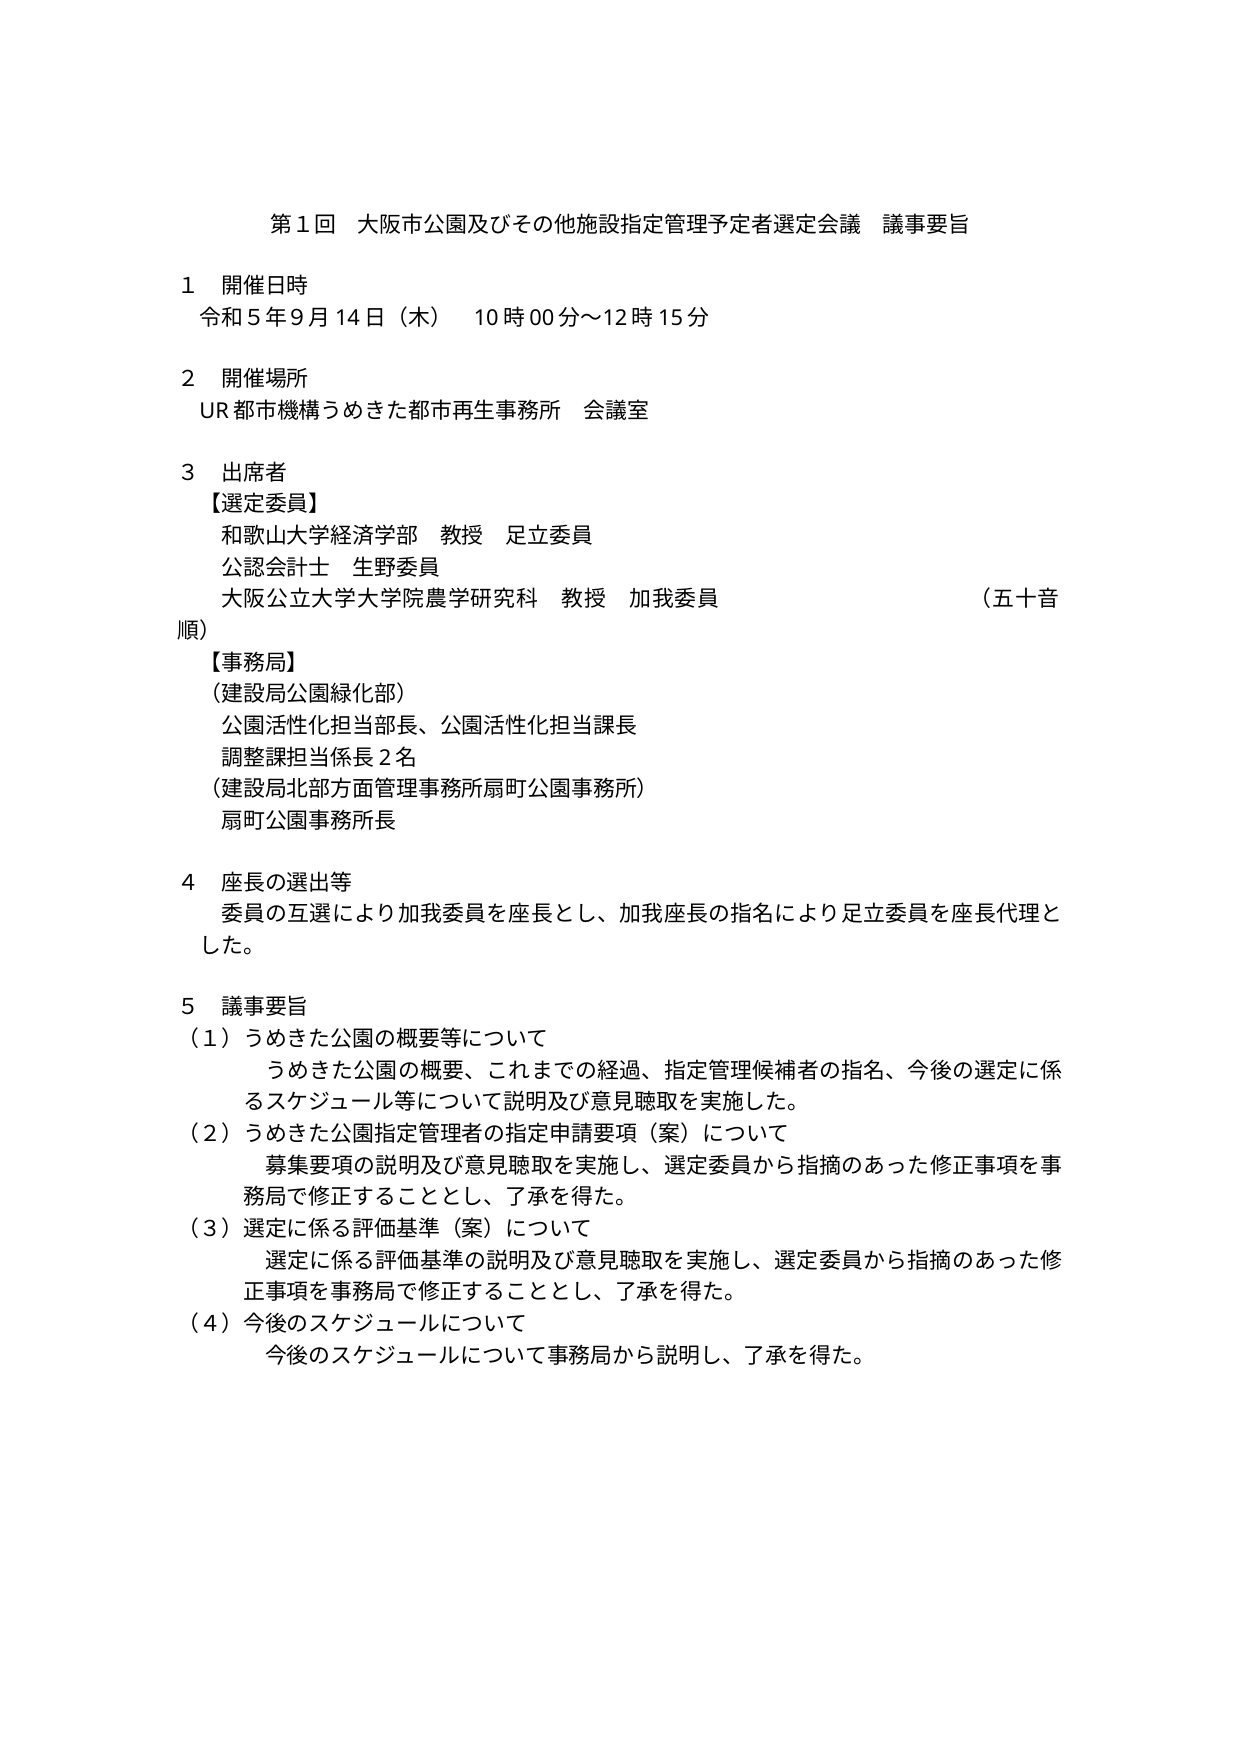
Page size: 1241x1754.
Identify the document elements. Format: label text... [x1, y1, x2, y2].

text UR都市機構うめきた都市再生事務所 会議室 [177, 393, 1063, 425]
text 令和５年９月14日（木） 10時00分～12時15分 [177, 300, 1063, 332]
text 募集要項の説明及び意見聴取を実施し、選定委員から指摘のあった修正事項を事務局で修正することとし、了承を得た。 [243, 1148, 1063, 1211]
text 扇町公園事務所長 [177, 803, 1063, 835]
text ４ 座長の選出等 [177, 864, 1063, 896]
text 今後のスケジュールについて事務局から説明し、了承を得た。 [243, 1338, 1063, 1369]
text （４）今後のスケジュールについて [177, 1306, 1063, 1338]
text 第１回 大阪市公園及びその他施設指定管理予定者選定会議 議事要旨 [177, 207, 1063, 238]
text （建設局公園緑化部） [177, 676, 1063, 708]
text 選定に係る評価基準の説明及び意見聴取を実施し、選定委員から指摘のあった修正事項を事務局で修正することとし、了承を得た。 [243, 1243, 1063, 1306]
text １ 開催日時 [177, 268, 1063, 300]
text 調整課担当係長2名 [177, 740, 1063, 771]
text （建設局北部方面管理事務所扇町公園事務所） [177, 771, 1063, 803]
text （２）うめきた公園指定管理者の指定申請要項（案）について [177, 1116, 1063, 1148]
text 和歌山大学経済学部 教授 足立委員 [177, 518, 1063, 550]
text ２ 開催場所 [177, 361, 1063, 393]
text 大阪公立大学大学院農学研究科 教授 加我委員 （五十音順） [177, 581, 1063, 645]
text 【事務局】 [177, 645, 1063, 676]
text 公認会計士 生野委員 [177, 550, 1063, 581]
text ５ 議事要旨 [177, 989, 1063, 1021]
text （１）うめきた公園の概要等について [177, 1021, 1063, 1053]
text 公園活性化担当部長、公園活性化担当課長 [177, 708, 1063, 740]
text うめきた公園の概要、これまでの経過、指定管理候補者の指名、今後の選定に係るスケジュール等について説明及び意見聴取を実施した。 [243, 1053, 1063, 1116]
text 【選定委員】 [177, 486, 1063, 518]
text 委員の互選により加我委員を座長とし、加我座長の指名により足立委員を座長代理とした。 [199, 896, 1063, 959]
text （３）選定に係る評価基準（案）について [177, 1211, 1063, 1243]
text ３ 出席者 [177, 455, 1063, 486]
